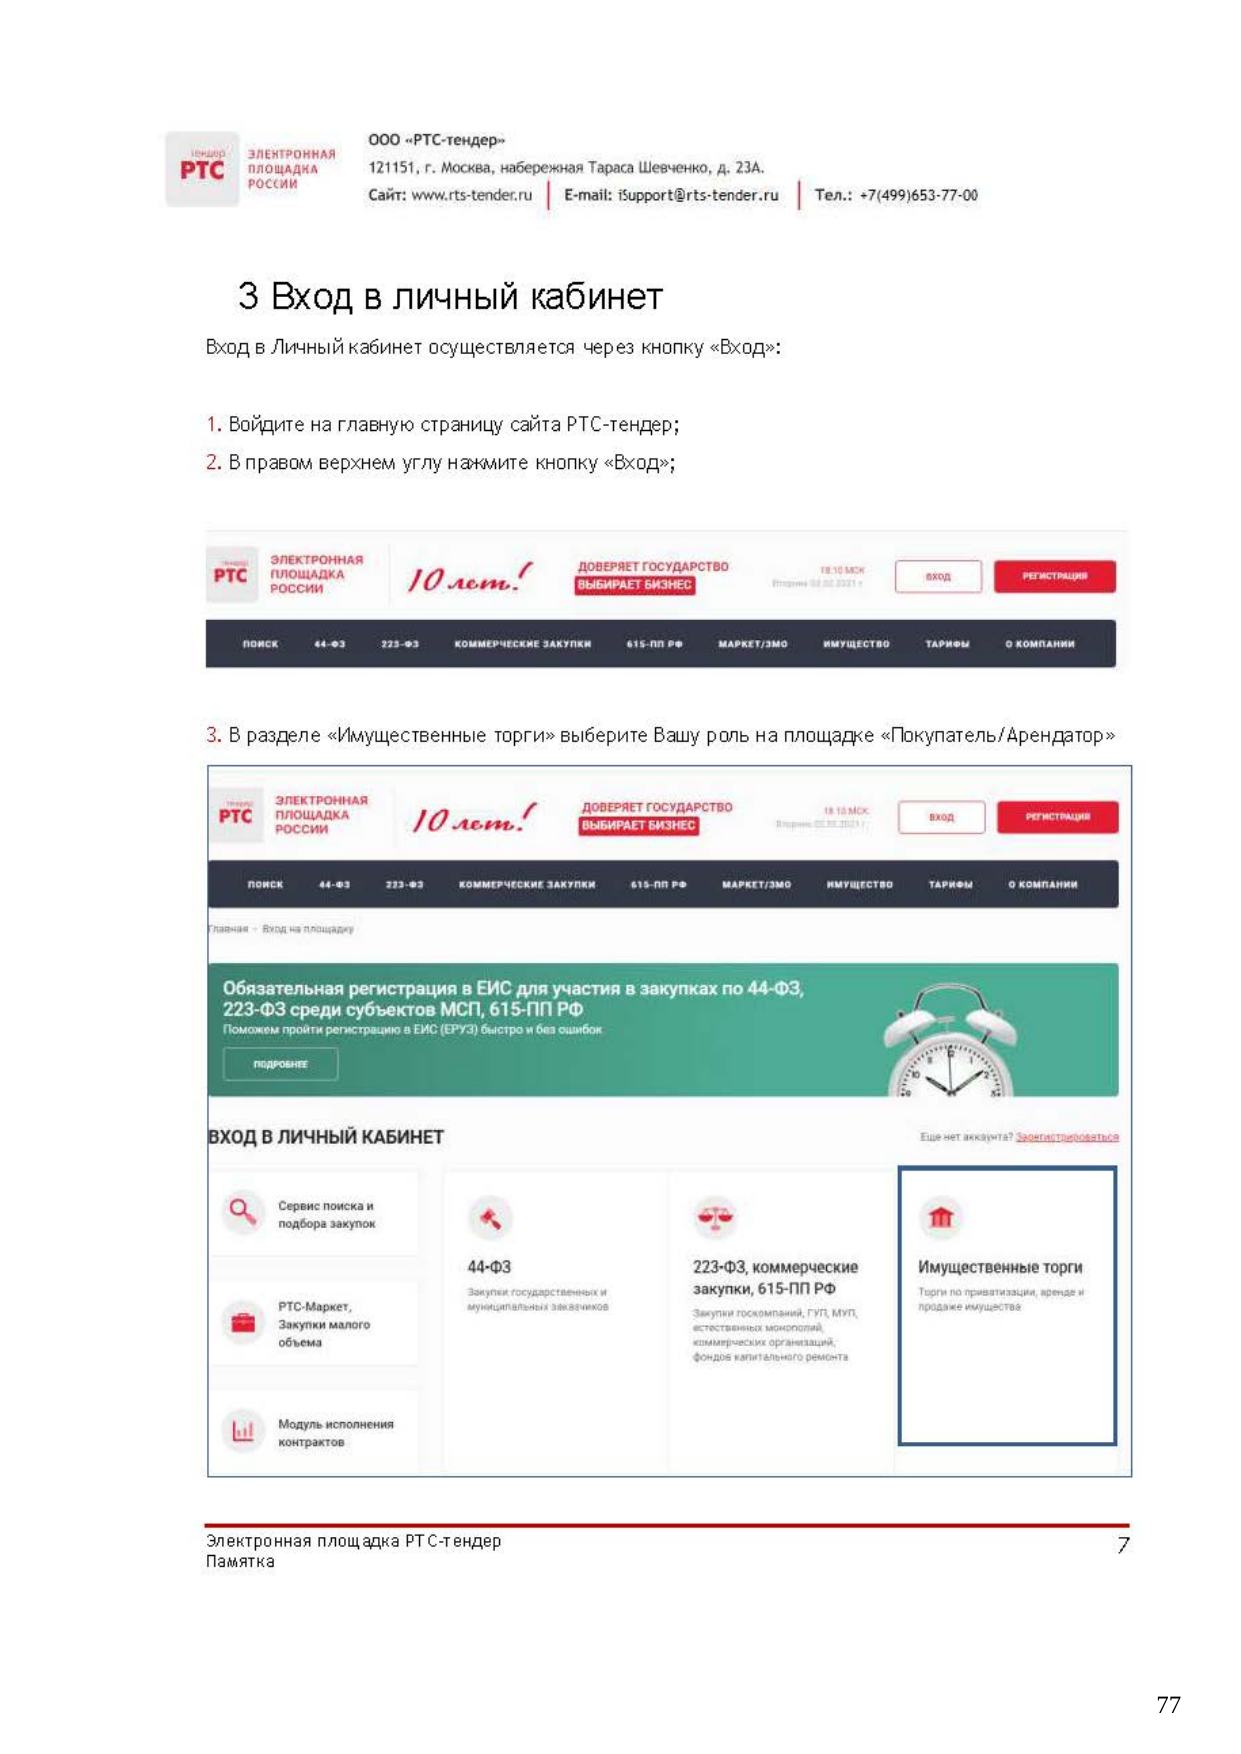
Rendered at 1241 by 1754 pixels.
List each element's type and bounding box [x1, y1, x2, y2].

picture [103, 88, 1180, 1612]
